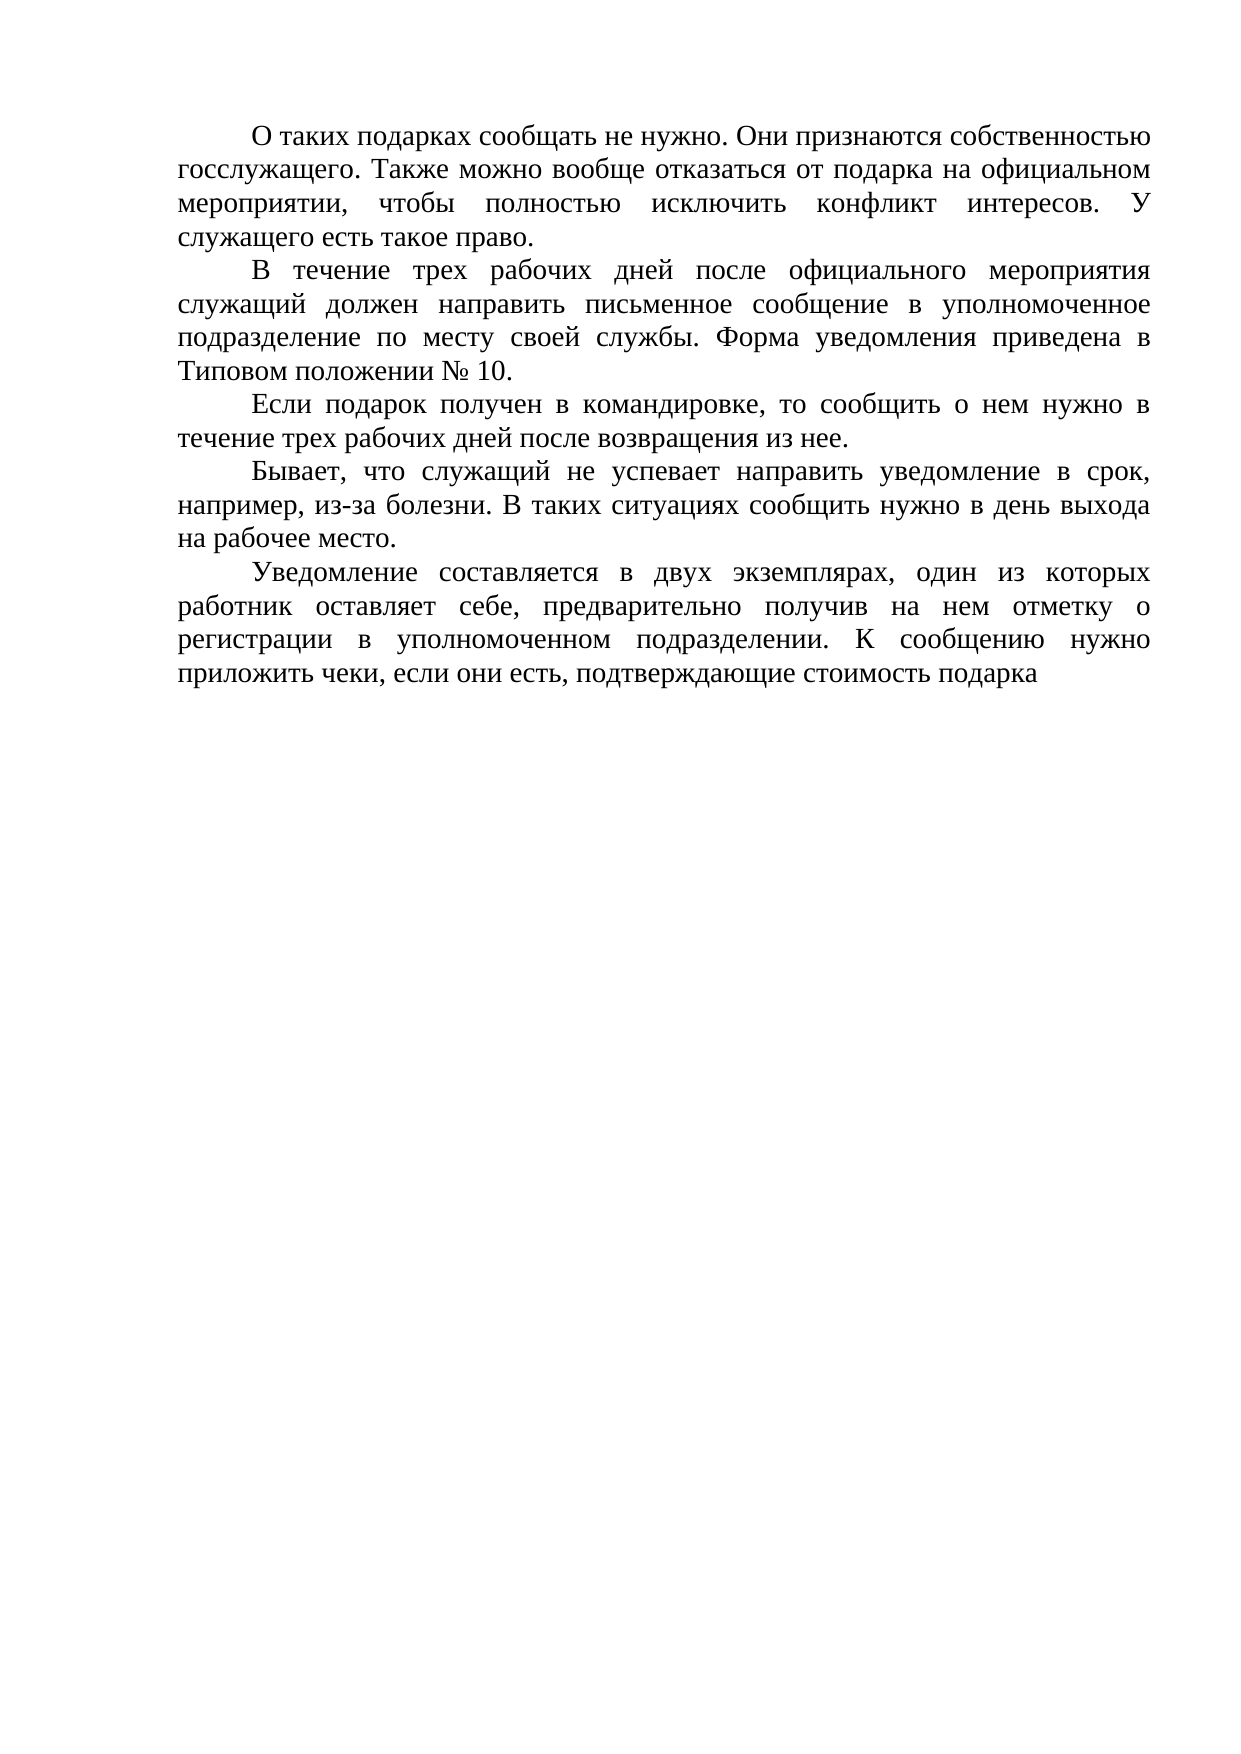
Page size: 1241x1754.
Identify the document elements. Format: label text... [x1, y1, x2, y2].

text Если подарок получен в командировке, то сообщить о нем нужно в течение трех рабочих дней после возвращения из нее. [177, 386, 1152, 453]
text О таких подарках сообщать не нужно. Они признаются собственностью госслужащего. Также можно вообще отказаться от подарка на официальном мероприятии, чтобы полностью исключить конфликт интересов. У служащего есть такое право. [177, 118, 1152, 252]
text В течение трех рабочих дней после официального мероприятия служащий должен направить письменное сообщение в уполномоченное подразделение по месту своей службы. Форма уведомления приведена в Типовом положении № 10. [177, 252, 1152, 386]
text Бывает, что служащий не успевает направить уведомление в срок, например, из-за болезни. В таких ситуациях сообщить нужно в день выхода на рабочее место. [177, 453, 1152, 554]
text Уведомление составляется в двух экземплярах, один из которых работник оставляет себе, предварительно получив на нем отметку о регистрации в уполномоченном подразделении. К сообщению нужно приложить чеки, если они есть, подтверждающие стоимость подарка [177, 554, 1152, 688]
